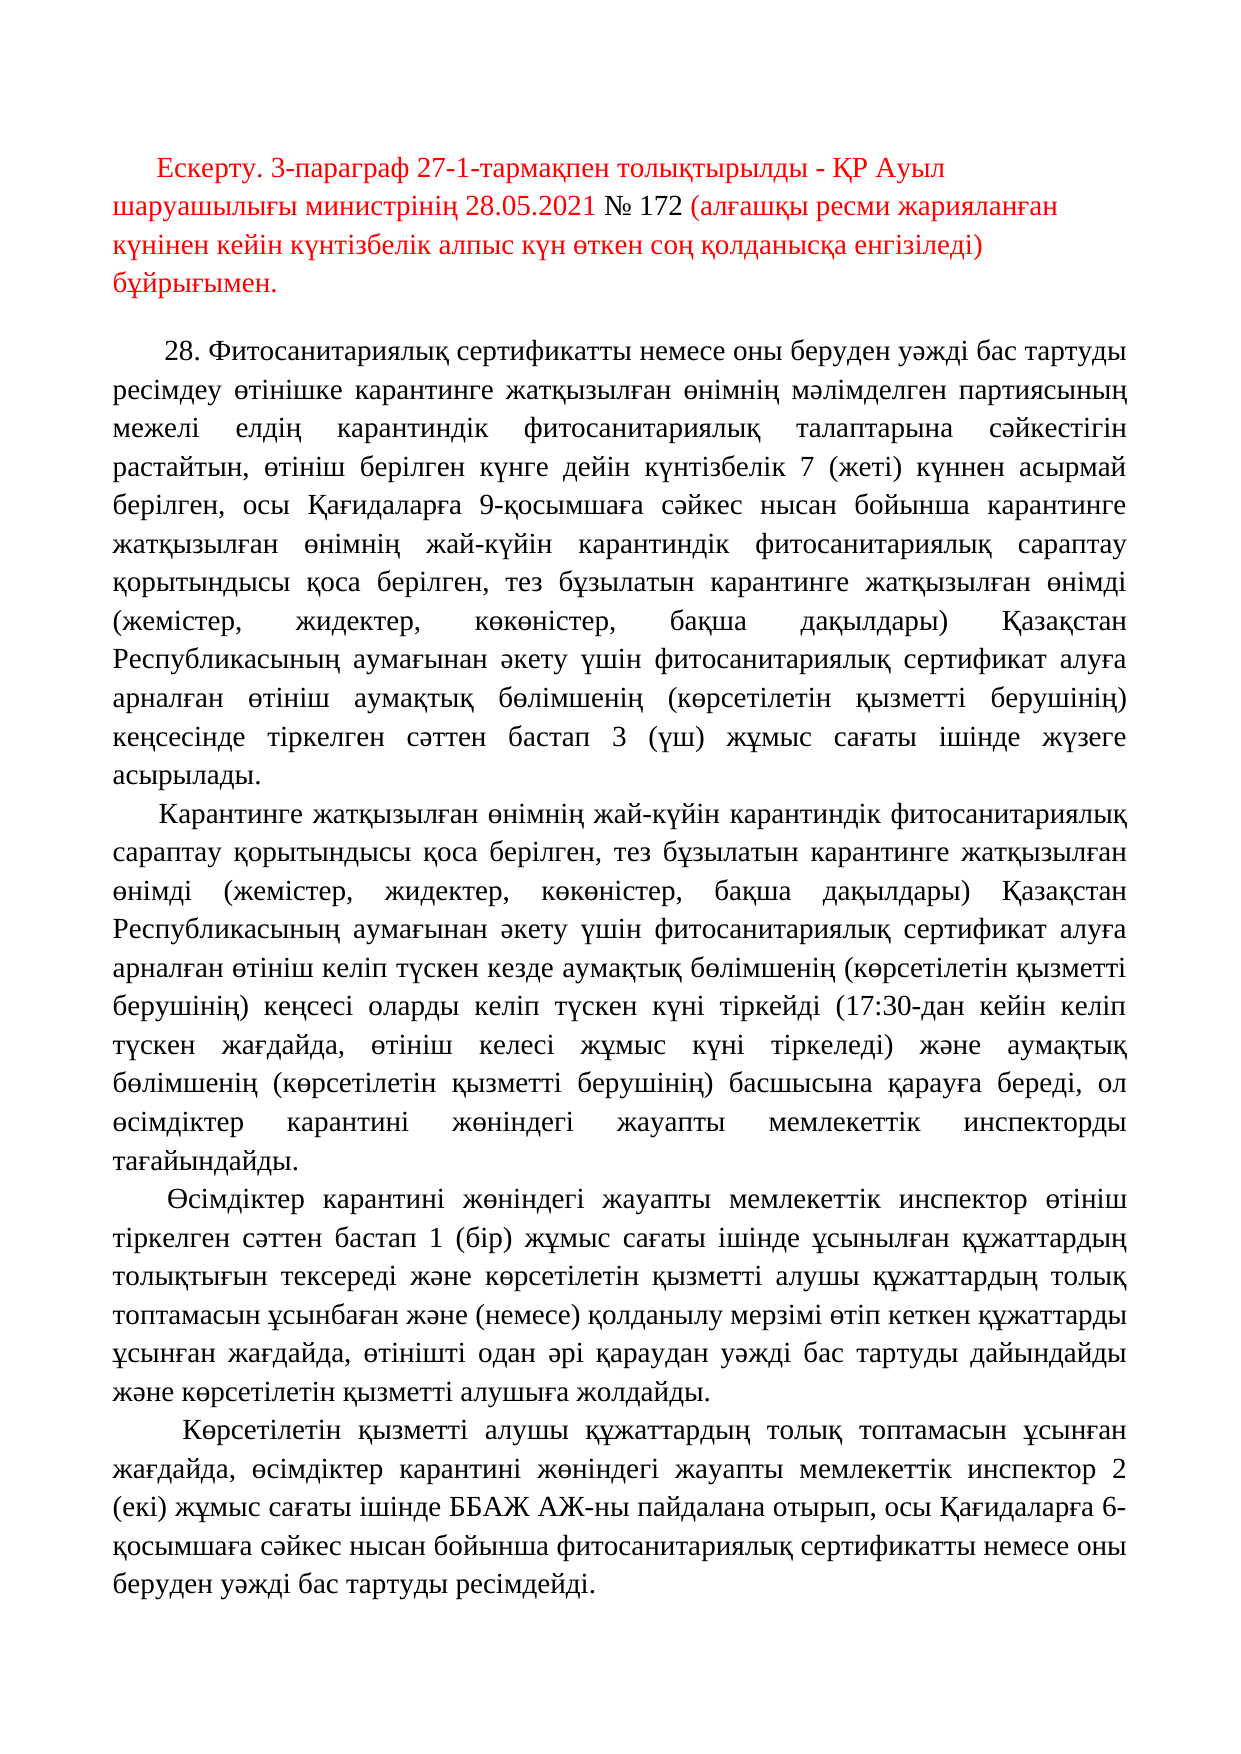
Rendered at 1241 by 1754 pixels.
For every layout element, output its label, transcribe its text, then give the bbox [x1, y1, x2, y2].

text Ескерту. 3-параграф 27-1-тармақпен толықтырылды - ҚР Ауыл шаруашылығы министрінің 28.05.2021 № 172 (алғашқы ресми жарияланған күнінен кейін күнтізбелік алпыс күн өткен соң қолданысқа енгізіледі) бұйрығымен. [112, 150, 1128, 329]
text 28. Фитосанитариялық сертификатты немесе оны беруден уәжді бас тартуды ресімдеу өтінішке карантинге жатқызылған өнімнің мәлімделген партиясының межелі елдің карантиндік фитосанитариялық талаптарына сәйкестігін растайтын, өтініш берілген күнге дейін күнтізбелік 7 (жеті) күннен асырмай берілген, осы Қағидаларға 9-қосымшаға сәйкес нысан бойынша карантинге жатқызылған өнімнің жай-күйін карантиндік фитосанитариялық сараптау қорытындысы қоса берілген, тез бұзылатын карантинге жатқызылған өнімді (жемістер, жидектер, көкөністер, бақша дақылдары) Қазақстан Республикасының аумағынан әкету үшін фитосанитариялық сертификат алуға арналған өтініш аумақтық бөлімшенің (көрсетілетін қызметті берушінің) кеңсесінде тіркелген сәттен бастап 3 (үш) жұмыс сағаты ішінде жүзеге асырылады. [112, 333, 1128, 791]
text Көрсетілетін қызметті алушы құжаттардың толық топтамасын ұсынған жағдайда, өсімдіктер карантині жөніндегі жауапты мемлекеттік инспектор 2 (екі) жұмыс сағаты ішінде ББАЖ АЖ-ны пайдалана отырып, осы Қағидаларға 6-қосымшаға сәйкес нысан бойынша фитосанитариялық сертификатты немесе оны беруден уәжді бас тартуды ресімдейді. [112, 1412, 1128, 1600]
text Өсімдіктер карантині жөніндегі жауапты мемлекеттік инспектор өтініш тіркелген сәттен бастап 1 (бір) жұмыс сағаты ішінде ұсынылған құжаттардың толықтығын тексереді және көрсетілетін қызметті алушы құжаттардың толық топтамасын ұсынбаған және (немесе) қолданылу мерзімі өтіп кеткен құжаттарды ұсынған жағдайда, өтінішті одан әрі қараудан уәжді бас тартуды дайындайды және көрсетілетін қызметті алушыға жолдайды. [112, 1181, 1128, 1407]
text Карантинге жатқызылған өнімнің жай-күйін карантиндік фитосанитариялық сараптау қорытындысы қоса берілген, тез бұзылатын карантинге жатқызылған өнімді (жемістер, жидектер, көкөністер, бақша дақылдары) Қазақстан Республикасының аумағынан әкету үшін фитосанитариялық сертификат алуға арналған өтініш келіп түскен кезде аумақтық бөлімшенің (көрсетілетін қызметті берушінің) кеңсесі оларды келіп түскен күні тіркейді (17:30-дан кейін келіп түскен жағдайда, өтініш келесі жұмыс күні тіркеледі) және аумақтық бөлімшенің (көрсетілетін қызметті берушінің) басшысына қарауға береді, ол өсімдіктер карантині жөніндегі жауапты мемлекеттік инспекторды тағайындайды. [112, 796, 1128, 1176]
